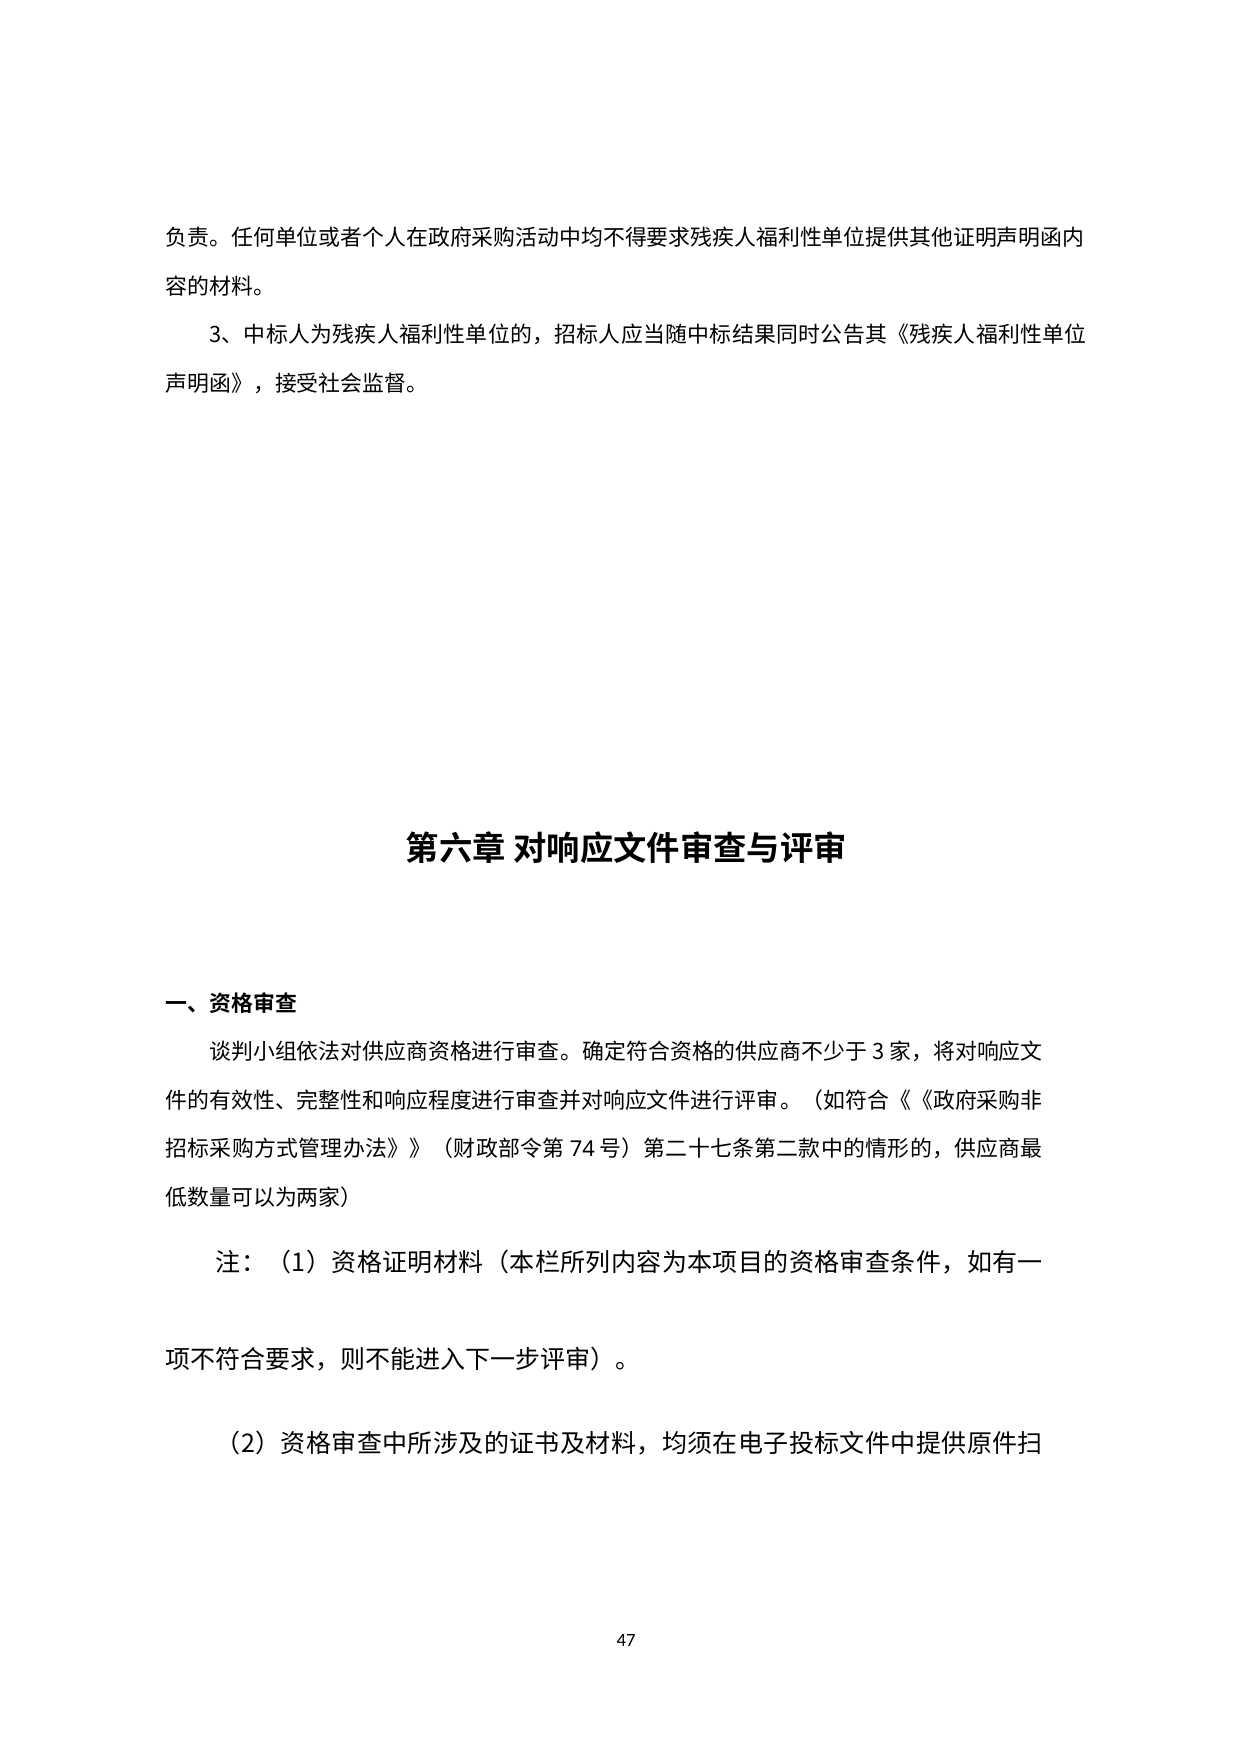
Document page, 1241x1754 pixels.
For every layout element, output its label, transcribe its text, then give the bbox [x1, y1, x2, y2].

text 谈判小组依法对供应商资格进行审查。确定符合资格的供应商不少于3家，将对响应文件的有效性、完整性和响应程度进行审查并对响应文件进行评审。（如符合《《政府采购非招标采购方式管理办法》》（财政部令第74号）第二十七条第二款中的情形的，供应商最低数量可以为两家） [165, 1033, 1043, 1212]
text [165, 219, 1087, 301]
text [165, 1409, 1043, 1474]
text 3、中标人为残疾人福利性单位的，招标人应当随中标结果同时公告其《残疾人福利性单位声明函》，接受社会监督。 [165, 317, 1087, 398]
text 注：（1）资格证明材料（本栏所列内容为本项目的资格审查条件，如有一项不符合要求，则不能进入下一步评审）。 [165, 1228, 1043, 1391]
text 一、资格审查 [165, 985, 1087, 1018]
text 第六章 对响应文件审查与评审 [165, 813, 1087, 878]
